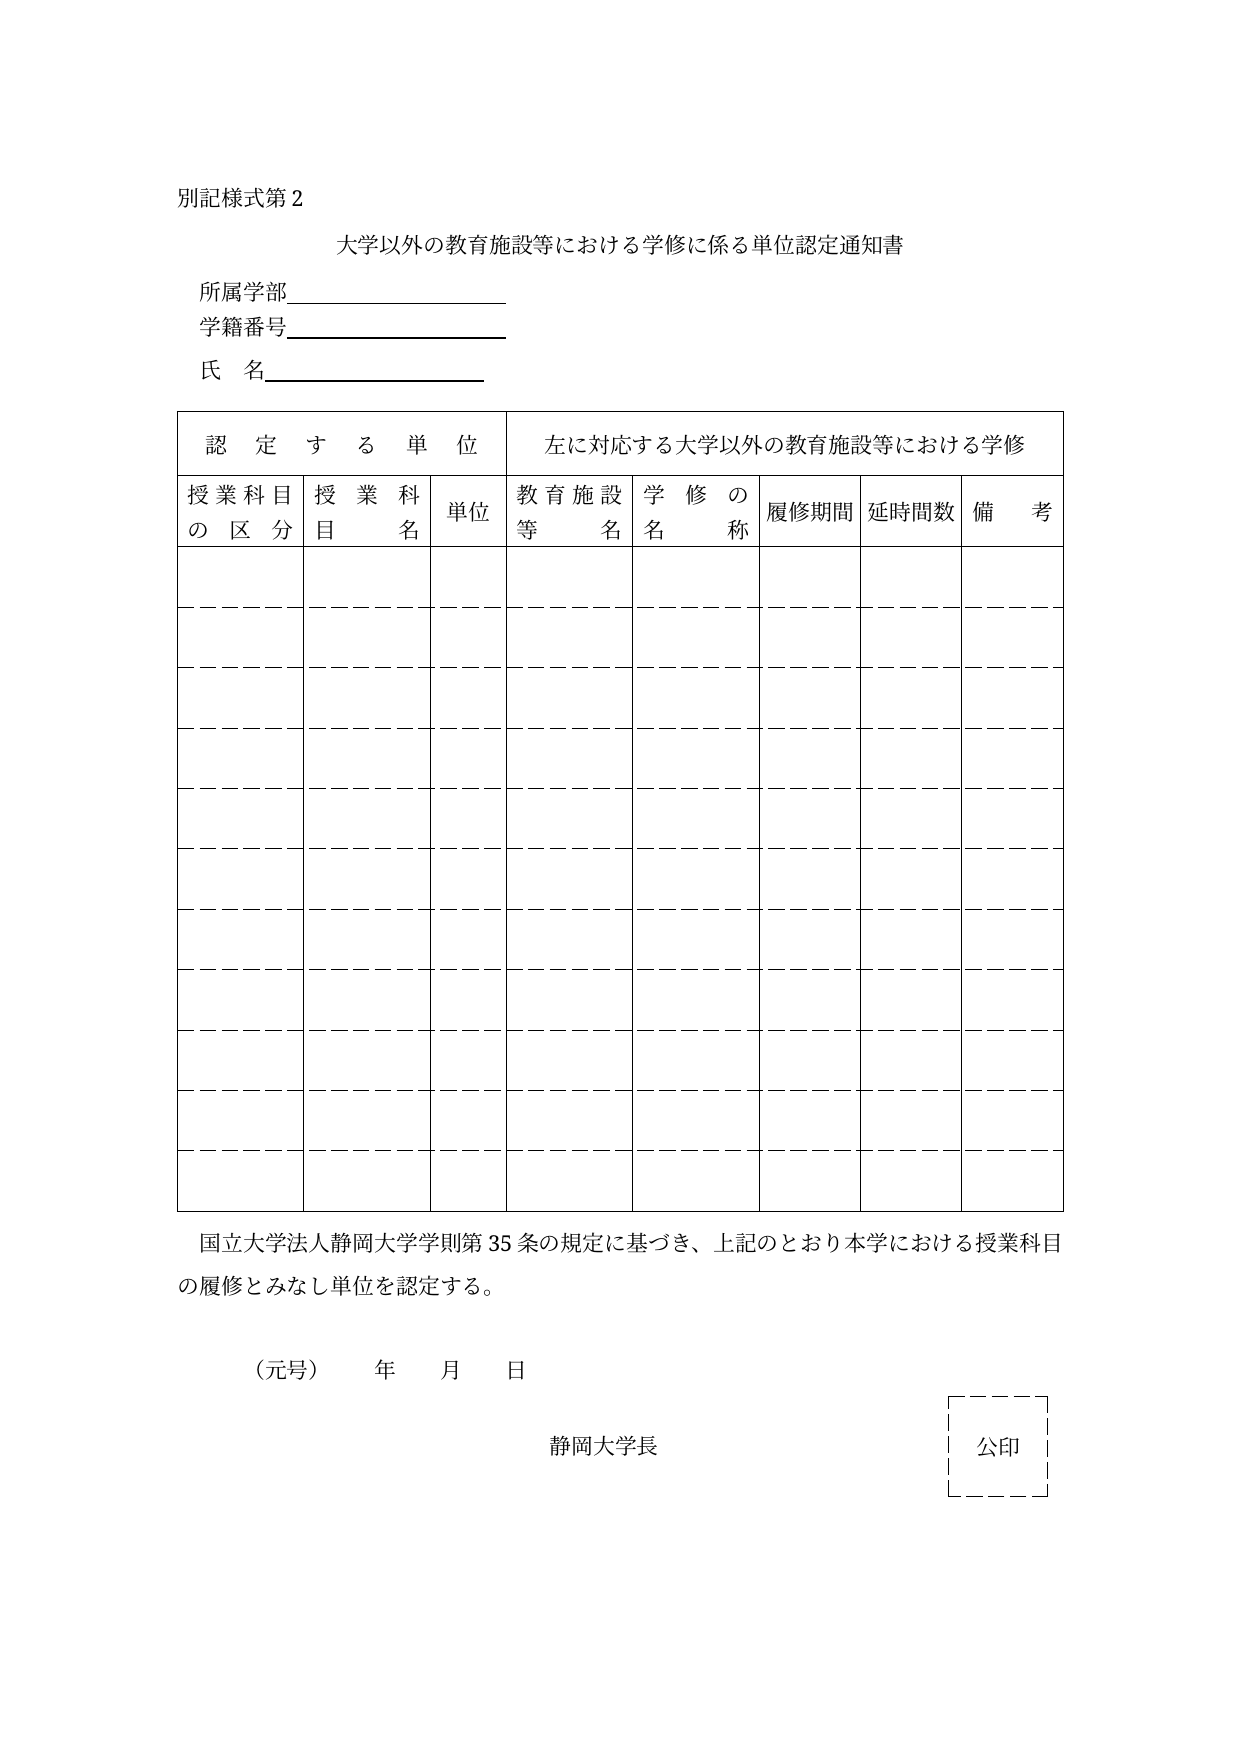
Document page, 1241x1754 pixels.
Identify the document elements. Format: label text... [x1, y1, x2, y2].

table_cell [431, 728, 506, 788]
table_cell [304, 1090, 430, 1150]
table_header 認定する単位 [178, 412, 506, 475]
table_cell [304, 909, 430, 969]
table_cell [861, 667, 961, 727]
table_cell [178, 1090, 303, 1150]
table_cell [431, 969, 506, 1029]
table_cell 教育施設等名 [507, 476, 632, 546]
table_cell [431, 1150, 506, 1211]
table_cell [760, 848, 860, 909]
table_cell [304, 728, 430, 788]
table_cell [304, 969, 430, 1029]
table_cell [760, 607, 860, 667]
table_cell 単位 [431, 476, 506, 546]
table_cell [760, 1090, 860, 1150]
table_cell [304, 607, 430, 667]
table_cell [962, 969, 1063, 1029]
table_cell [962, 1150, 1063, 1211]
table_cell [962, 728, 1063, 788]
table_cell [760, 969, 860, 1029]
table_cell [633, 667, 759, 727]
table_cell [962, 667, 1063, 727]
table_cell [962, 1090, 1063, 1150]
table_cell [962, 909, 1063, 969]
table_cell [633, 848, 759, 909]
table_cell [431, 1090, 506, 1150]
text 国立大学法人静岡大学学則第35条の規定に基づき、上記のとおり本学における授業科目の履修とみなし単位を認定する。 [177, 1224, 1063, 1303]
table_cell [861, 969, 961, 1029]
table_cell [760, 547, 860, 607]
table_cell [962, 848, 1063, 909]
table_cell [962, 788, 1063, 848]
table_cell [178, 788, 303, 848]
text 静岡大学長 [177, 1428, 1063, 1463]
text 大学以外の教育施設等における学修に係る単位認定通知書 [177, 226, 1063, 261]
table_cell [760, 788, 860, 848]
table_cell 授業科 目名 [304, 476, 430, 546]
table_cell [962, 547, 1063, 607]
table_cell [431, 1030, 506, 1090]
table_cell [431, 788, 506, 848]
table_cell [861, 788, 961, 848]
table_cell [431, 909, 506, 969]
table_cell [633, 607, 759, 667]
table_cell [304, 667, 430, 727]
text 学籍番号 [177, 309, 1063, 344]
table_cell [507, 667, 632, 727]
text （元号） 年 月 日 [177, 1352, 1063, 1387]
table_cell [178, 969, 303, 1029]
table_cell [633, 547, 759, 607]
table_cell [178, 1150, 303, 1211]
table_cell [304, 1030, 430, 1090]
table_cell [507, 1030, 632, 1090]
table_cell 延時間数 [861, 476, 961, 546]
table_cell [431, 547, 506, 607]
table_header 左に対応する大学以外の教育施設等における学修 [507, 412, 1063, 475]
table_cell [760, 1030, 860, 1090]
table_cell [633, 728, 759, 788]
table_cell [507, 728, 632, 788]
table_cell [760, 1150, 860, 1211]
table_cell [633, 1090, 759, 1150]
table_cell 履修期間 [760, 476, 860, 546]
table_cell [861, 607, 961, 667]
table_cell [962, 607, 1063, 667]
table_cell [507, 909, 632, 969]
table_cell [507, 607, 632, 667]
text 別記様式第2 [177, 179, 1063, 214]
table_cell [431, 848, 506, 909]
table_cell [178, 848, 303, 909]
table_cell [507, 969, 632, 1029]
table_cell [431, 667, 506, 727]
table_cell [633, 969, 759, 1029]
table_cell [507, 1090, 632, 1150]
table_cell [633, 1150, 759, 1211]
table_cell [861, 1030, 961, 1090]
table_cell [861, 1090, 961, 1150]
table_cell [178, 547, 303, 607]
table_cell 学修の 名称 [633, 476, 759, 546]
table_cell [178, 1030, 303, 1090]
table_cell [304, 1150, 430, 1211]
table_cell [633, 788, 759, 848]
table_cell [507, 1150, 632, 1211]
table_cell [633, 1030, 759, 1090]
table_cell [178, 909, 303, 969]
table_cell [633, 909, 759, 969]
table_cell [861, 728, 961, 788]
table_cell [304, 848, 430, 909]
table_cell [178, 607, 303, 667]
table_cell [178, 667, 303, 727]
table_cell [861, 848, 961, 909]
table_cell [760, 728, 860, 788]
table_cell [861, 547, 961, 607]
table_cell [431, 607, 506, 667]
table_cell [760, 909, 860, 969]
table_cell [507, 788, 632, 848]
table_cell [861, 909, 961, 969]
table_cell [178, 728, 303, 788]
table_cell [760, 667, 860, 727]
text 氏名 [177, 351, 1063, 386]
table_cell [507, 547, 632, 607]
table_cell 授業科目の区分 [178, 476, 303, 546]
text 所属学部 [177, 274, 1063, 309]
table_cell [861, 1150, 961, 1211]
table_cell [507, 848, 632, 909]
table_cell [304, 788, 430, 848]
table_cell [304, 547, 430, 607]
table_cell [962, 1030, 1063, 1090]
table_cell 備考 [962, 476, 1063, 546]
